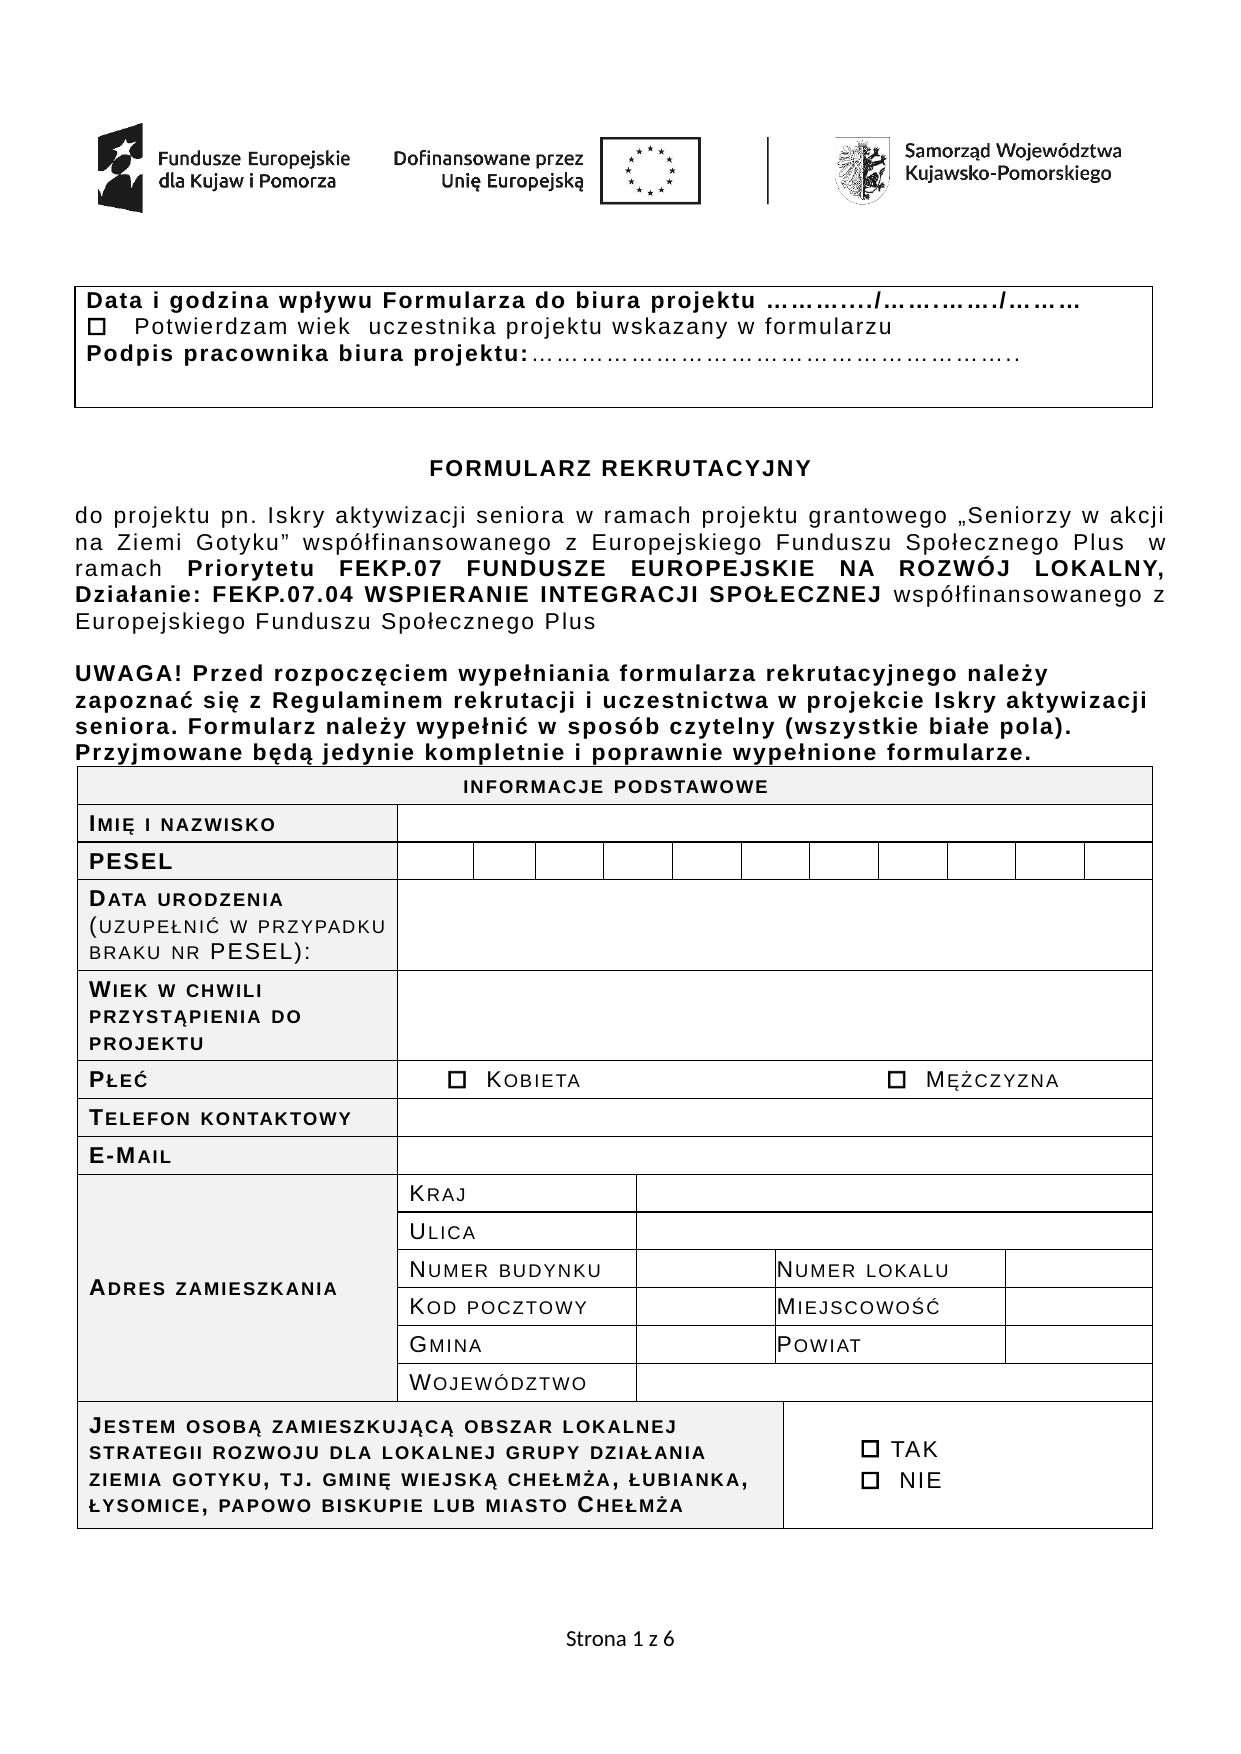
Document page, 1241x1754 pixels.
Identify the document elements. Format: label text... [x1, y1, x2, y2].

table_cell [398, 805, 1152, 841]
table_cell [1085, 843, 1152, 879]
table_cell [637, 1364, 1152, 1401]
table_cell [398, 880, 1152, 970]
table_cell Imię i nazwisko [78, 805, 397, 841]
table_cell [1016, 843, 1084, 879]
table_cell TAK NIE [784, 1402, 1152, 1528]
table_cell [1006, 1326, 1152, 1363]
table_cell [948, 843, 1015, 879]
text do projektu pn. Iskry aktywizacji seniora w ramach projektu grantowego „Seniorzy w akcji na Ziemi Gotyku” współfinansowanego z Europejskiego Funduszu Społecznego Plus w ramach Priorytetu FEKP.07 FUNDUSZE EUROPEJSKIE NA ROZWÓJ LOKALNY, Działanie: FEKP.07.04 WSPIERANIE INTEGRACJI SPOŁECZNEJ współfinansowanego z Europejskiego Funduszu Społecznego Plus [75, 502, 1165, 634]
table_cell Numer budynku [398, 1250, 636, 1287]
table_cell [398, 1099, 1152, 1136]
table_cell [879, 843, 947, 879]
text UWAGA! Przed rozpoczęciem wypełniania formularza rekrutacyjnego należy zapoznać się z Regulaminem rekrutacji i uczestnictwa w projekcie Iskry aktywizacji seniora. Formularz należy wypełnić w sposób czytelny (wszystkie białe pola). Przyjmowane będą jedynie kompletnie i poprawnie wypełnione formularze. [75, 660, 1165, 766]
table_cell Adres zamieszkania [78, 1175, 397, 1401]
table_cell [637, 1175, 1152, 1211]
table_cell Płeć [78, 1061, 397, 1098]
table_cell PESEL [78, 843, 397, 879]
table_cell [398, 843, 473, 879]
table_cell Gmina [398, 1326, 636, 1363]
table_cell [398, 1137, 1152, 1174]
table_cell Data urodzenia (uzupełnić w przypadku braku nr PESEL): [78, 880, 397, 970]
table_cell Numer lokalu [776, 1250, 1005, 1287]
table_cell [673, 843, 741, 879]
table_cell [742, 843, 809, 879]
table_cell [1006, 1288, 1152, 1325]
table_cell Kobieta Mężczyzna [398, 1061, 1152, 1098]
table_cell Wiek w chwili przystąpienia do projektu [78, 971, 397, 1060]
table_cell [474, 843, 535, 879]
table_cell E-Mail [78, 1137, 397, 1174]
table_cell Powiat [776, 1326, 1005, 1363]
table_header Data i godzina wpływu Formularza do biura projektu ………..../…….……./……… Potwierdzam wiek uczestnika projektu wskazany w formularzu Podpis pracownika biura projektu:………………………………………………….. [76, 287, 1152, 407]
table_cell [637, 1326, 775, 1363]
table_cell [604, 843, 672, 879]
table_cell [810, 843, 878, 879]
text FORMULARZ REKRUTACYJNY [75, 455, 1165, 481]
table_cell [398, 971, 1152, 1060]
table_cell Kod pocztowy [398, 1288, 636, 1325]
table_cell Województwo [398, 1364, 636, 1401]
table_cell Ulica [398, 1213, 636, 1249]
table_cell [637, 1288, 775, 1325]
table_cell Jestem osobą zamieszkującą obszar lokalnej strategii rozwoju dla lokalnej grupy działania ziemia gotyku, tj. gminę wiejską chełmża, łubianka, łysomice, papowo biskupie lub miasto Chełmża [78, 1402, 783, 1528]
table_cell Telefon kontaktowy [78, 1099, 397, 1136]
table_cell [637, 1213, 1152, 1249]
table_cell [1006, 1250, 1152, 1287]
table_cell [536, 843, 603, 879]
table_header informacje podstawowe [78, 767, 1152, 803]
table_cell Kraj [398, 1175, 636, 1211]
picture [75, 100, 1166, 235]
table_cell Miejscowość [776, 1288, 1005, 1325]
table_cell [637, 1250, 775, 1287]
